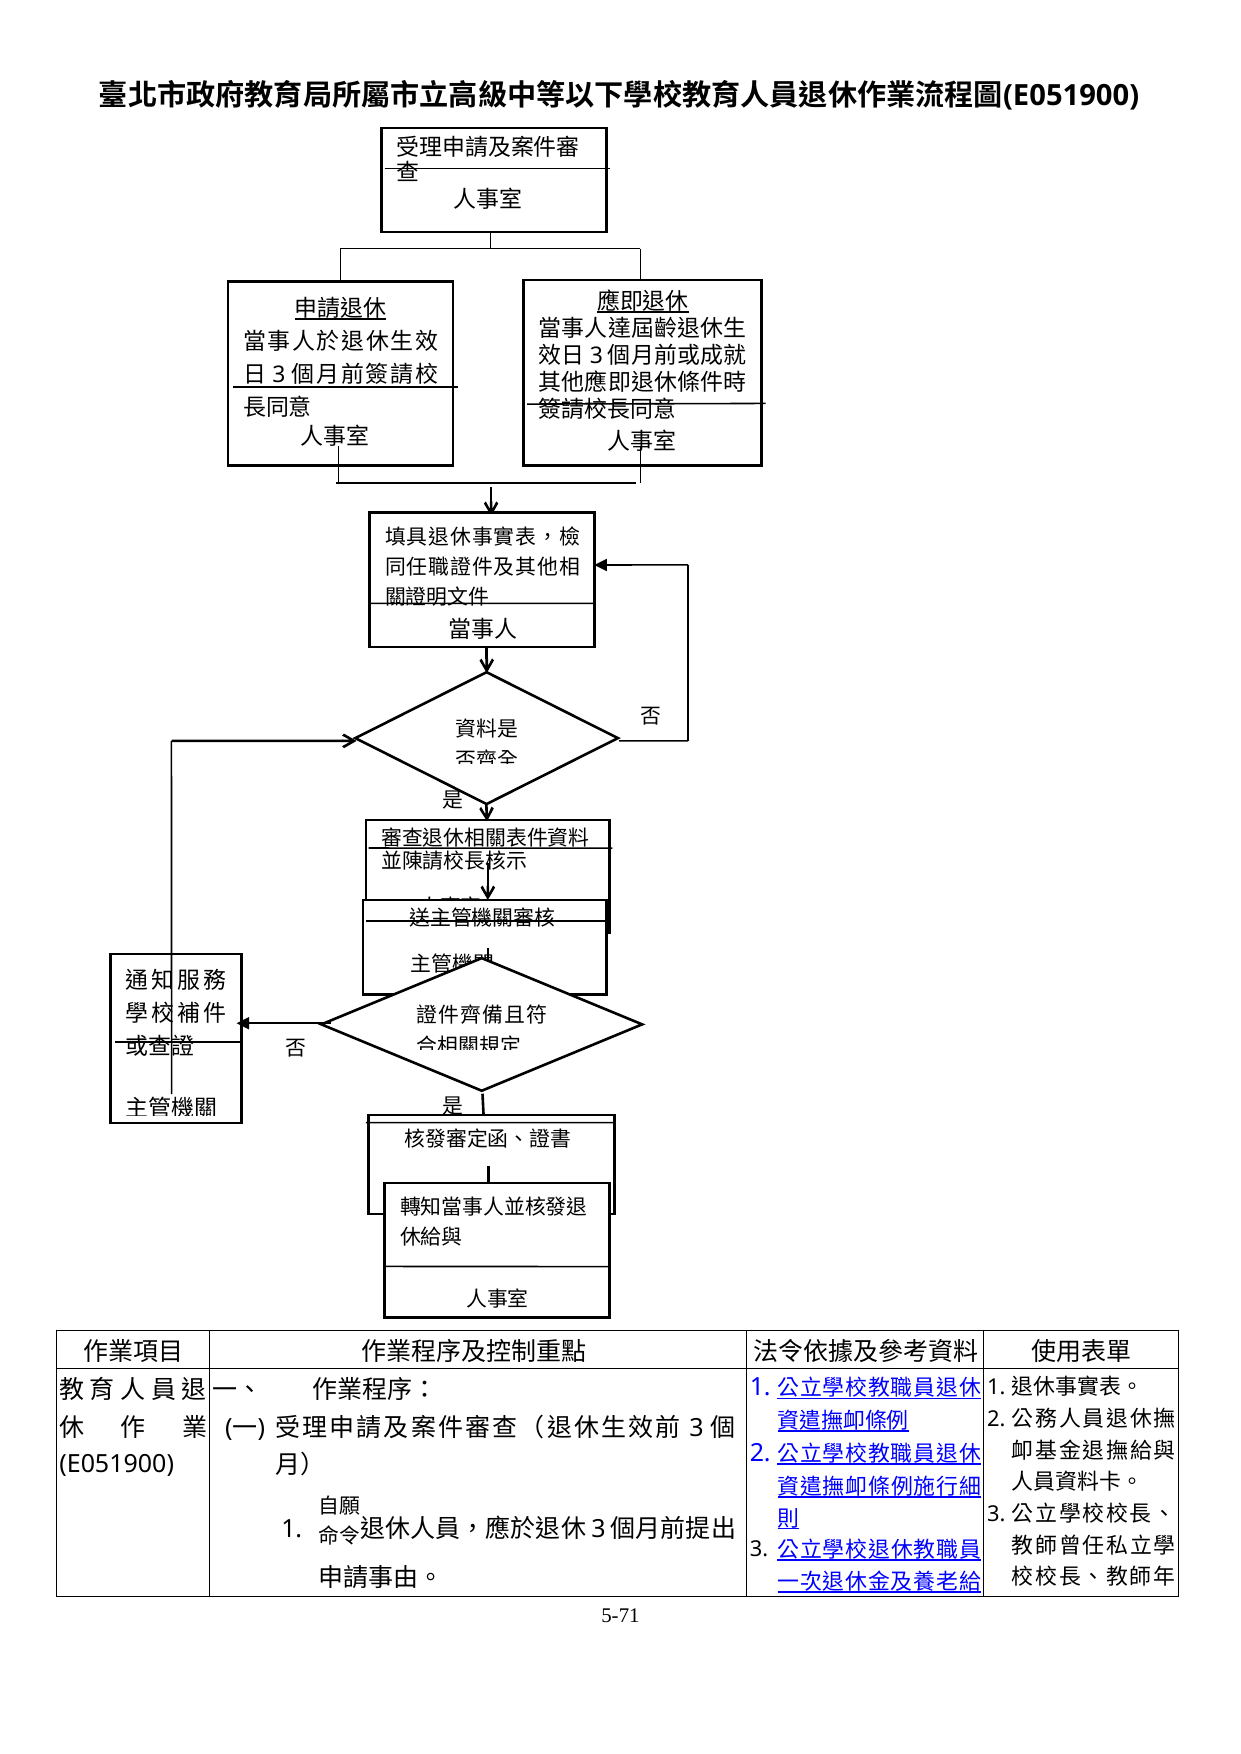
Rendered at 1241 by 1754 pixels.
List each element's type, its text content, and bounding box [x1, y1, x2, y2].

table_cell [984, 1369, 1178, 1596]
table_header 使用表單 [984, 1331, 1178, 1368]
table_header 作業程序及控制重點 [210, 1331, 746, 1368]
table_header 法令依據及參考資料 [747, 1331, 983, 1368]
table_cell 教育人員退休作業 (E051900) [57, 1369, 209, 1596]
text 臺北市政府教育局所屬市立高級中等以下學校教育人員退休作業流程圖(E051900) [57, 62, 1181, 114]
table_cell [210, 1369, 746, 1596]
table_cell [747, 1369, 983, 1596]
table_header 作業項目 [57, 1331, 209, 1368]
